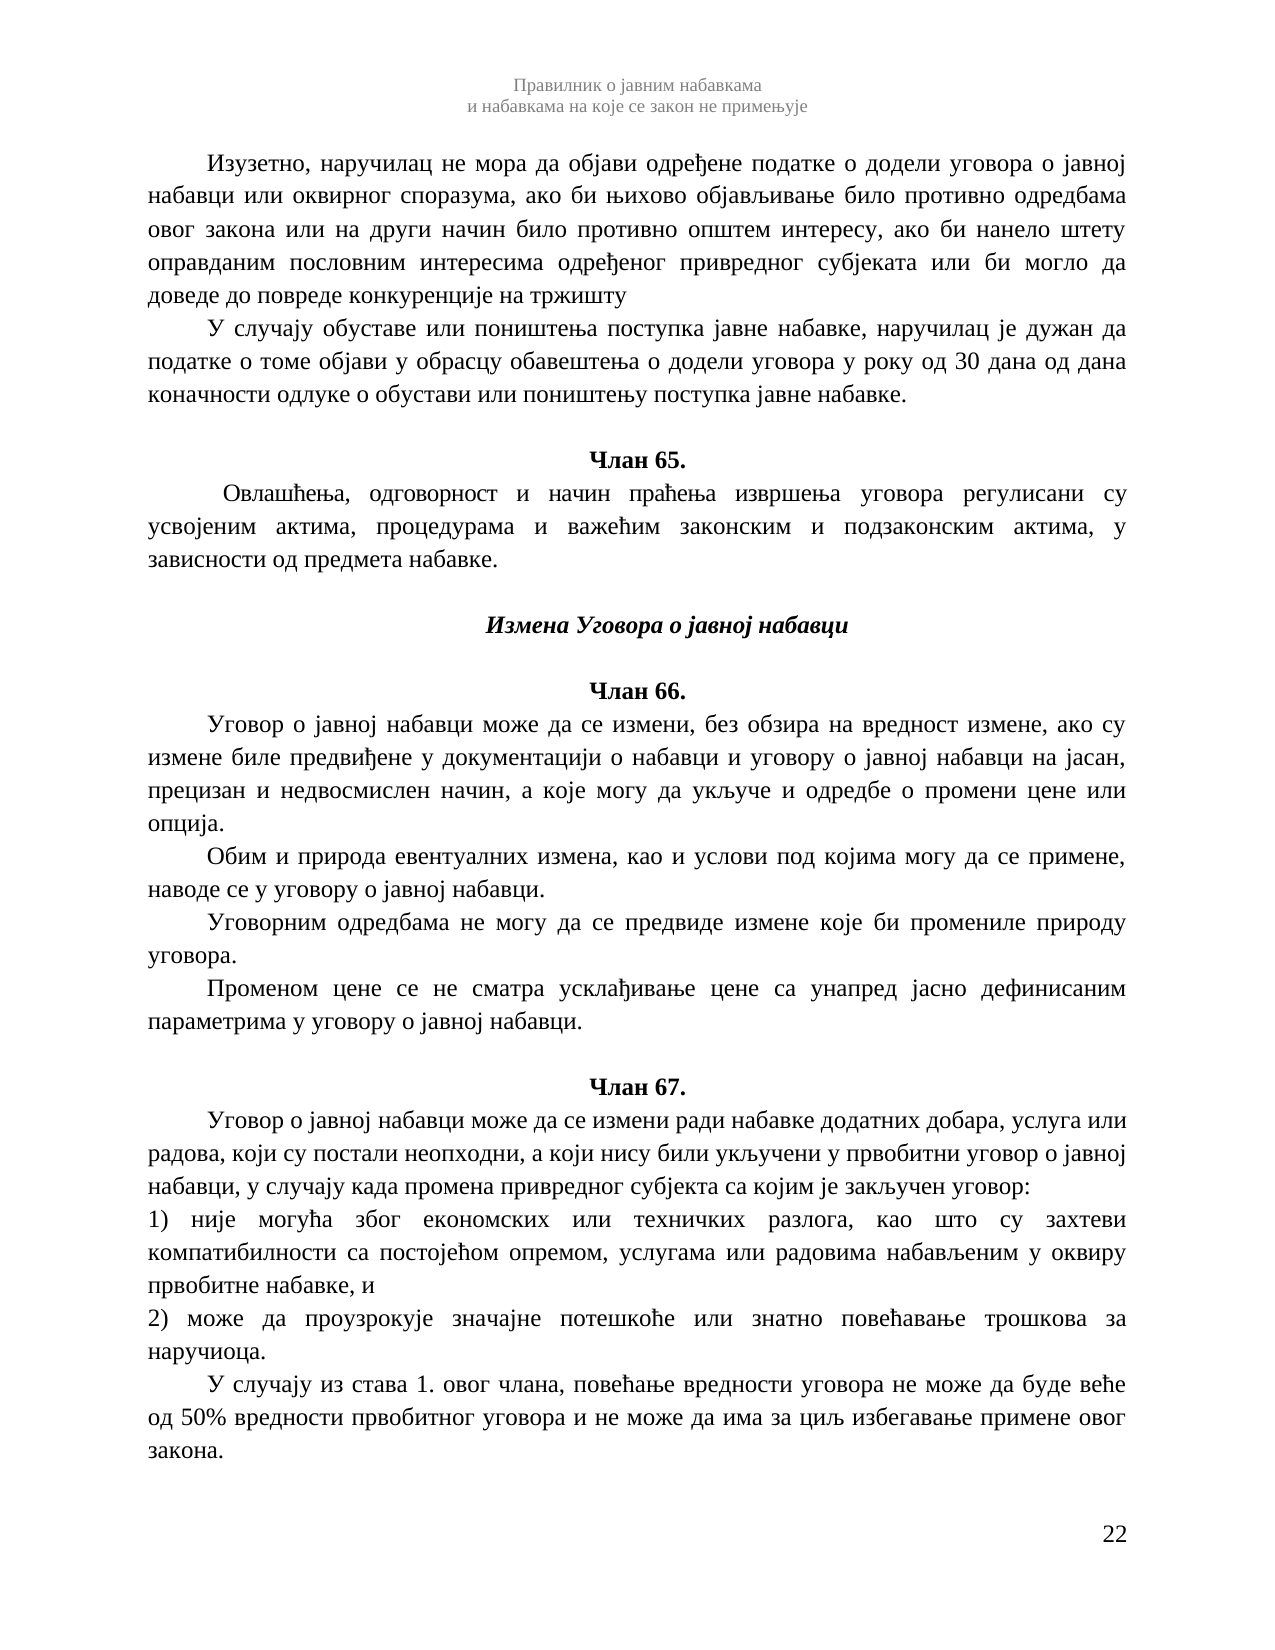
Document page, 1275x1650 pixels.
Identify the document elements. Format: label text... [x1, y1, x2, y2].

text 2) може да проузрокује значајне потешкоће или знатно повећавање трошкова за наручиоца. [148, 1303, 1127, 1365]
text У случају из става 1. овог члана, повећање вредности уговора не може да буде веће од 50% вредности првобитног уговора и не може да има за циљ избегавање примене овог закона. [148, 1369, 1127, 1464]
text Члан 66. [148, 676, 1127, 705]
text 1) није могућа због економских или техничких разлога, као што су захтеви компатибилности са постојећом опремом, услугама или радовима набављеним у оквиру првобитне набавке, и [148, 1204, 1127, 1299]
text Обим и природа евентуалних измена, као и услови под којима могу да се примене, наводе се у уговору о јавној набавци. [148, 841, 1127, 903]
text Члан 65. [148, 445, 1127, 473]
text Изузетно, наручилац не мора да објави одређене податке о додели уговора о јавној набавци или оквирног споразума, ако би њихово објављивање било противно одредбама овог закона или на други начин било противно општем интересу, ако би нанело штету оправданим пословним интересима одређеног привредног субјеката или би могло да доведе до повреде конкуренције на тржишту [148, 148, 1127, 308]
text Променом цене се не сматра усклађивање цене са унапред јасно дефинисаним параметрима у уговору о јавној набавци. [148, 973, 1127, 1035]
text Уговорним одредбама не могу да се предвиде измене које би промениле природу уговора. [148, 907, 1127, 969]
text У случају обуставе или поништења поступка јавне набавке, наручилац је дужан да податке о томе објави у обрасцу обавештења о додели уговора у року од 30 дана од дана коначности одлуке о обустави или поништењу поступка јавне набавке. [148, 313, 1127, 407]
text Уговор о јавној набавци може да се измени, без обзира на вредност измене, ако су измене биле предвиђене у документацији о набавци и уговору о јавној набавци на јасан, прецизан и недвосмислен начин, а које могу да укључе и одредбе о промени цене или опција. [148, 709, 1127, 837]
text Овлашћења, одговорност и начин праћења извршења уговора регулисани су усвојеним актима, процедурама и важећим законским и подзаконским актима, у зависности од предмета набавке. [148, 478, 1127, 573]
text Уговор о јавној набавци може да се измени ради набавке додатних добара, услуга или радова, који су постали неопходни, а који нису били укључени у првобитни уговор о јавној набавци, у случају када промена привредног субјекта са којим је закључен уговор: [148, 1105, 1127, 1200]
text Измена Уговора о јавној набавци [148, 610, 1127, 639]
text Члан 67. [148, 1072, 1127, 1101]
